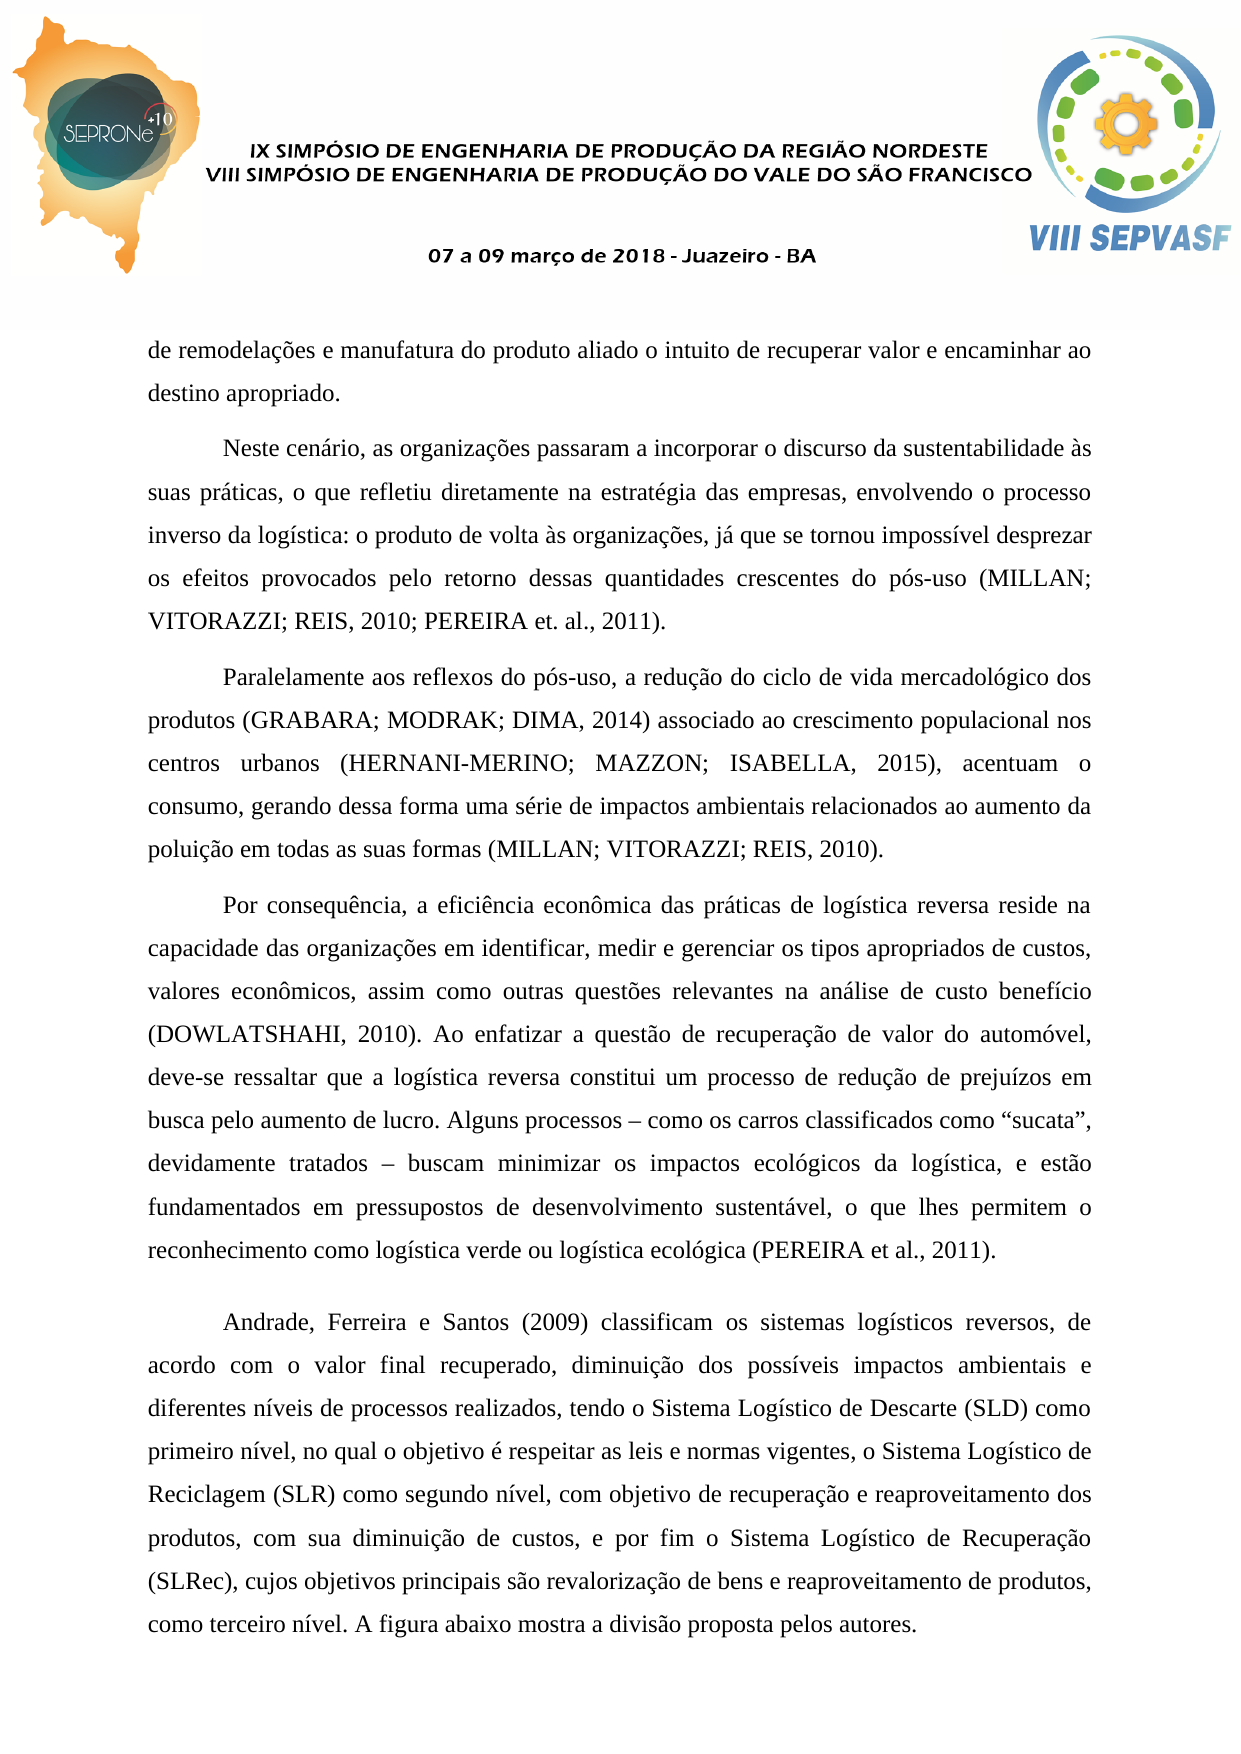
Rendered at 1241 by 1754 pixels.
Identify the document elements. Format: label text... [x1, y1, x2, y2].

text Neste cenário, as organizações passaram a incorporar o discurso da sustentabilidade às suas práticas, o que refletiu diretamente na estratégia das empresas, envolvendo o processo inverso da logística: o produto de volta às organizações, já que se tornou impossível desprezar os efeitos provocados pelo retorno dessas quantidades crescentes do pós-uso (MILLAN; VITORAZZI; REIS, 2010; PEREIRA et. al., 2011). [148, 433, 1092, 635]
picture [0, 0, 1241, 330]
text Paralelamente aos reflexos do pós-uso, a redução do ciclo de vida mercadológico dos produtos (GRABARA; MODRAK; DIMA, 2014) associado ao crescimento populacional nos centros urbanos (HERNANI-MERINO; MAZZON; ISABELLA, 2015), acentuam o consumo, gerando dessa forma uma série de impactos ambientais relacionados ao aumento da poluição em todas as suas formas (MILLAN; VITORAZZI; REIS, 2010). [148, 662, 1092, 863]
text Por consequência, a eficiência econômica das práticas de logística reversa reside na capacidade das organizações em identificar, medir e gerenciar os tipos apropriados de custos, valores econômicos, assim como outras questões relevantes na análise de custo benefício (DOWLATSHAHI, 2010). Ao enfatizar a questão de recuperação de valor do automóvel, deve-se ressaltar que a logística reversa constitui um processo de redução de prejuízos em busca pelo aumento de lucro. Alguns processos – como os carros classificados como “sucata”, devidamente tratados – buscam minimizar os impactos ecológicos da logística, e estão fundamentados em pressupostos de desenvolvimento sustentável, o que lhes permitem o reconhecimento como logística verde ou logística ecológica (PEREIRA et al., 2011). [148, 890, 1092, 1263]
text Andrade, Ferreira e Santos (2009) classificam os sistemas logísticos reversos, de acordo com o valor final recuperado, diminuição dos possíveis impactos ambientais e diferentes níveis de processos realizados, tendo o Sistema Logístico de Descarte (SLD) como primeiro nível, no qual o objetivo é respeitar as leis e normas vigentes, o Sistema Logístico de Reciclagem (SLR) como segundo nível, com objetivo de recuperação e reaproveitamento dos produtos, com sua diminuição de custos, e por fim o Sistema Logístico de Recuperação (SLRec), cujos objetivos principais são revalorização de bens e reaproveitamento de produtos, como terceiro nível. A figura abaixo mostra a divisão proposta pelos autores. [148, 1307, 1092, 1638]
